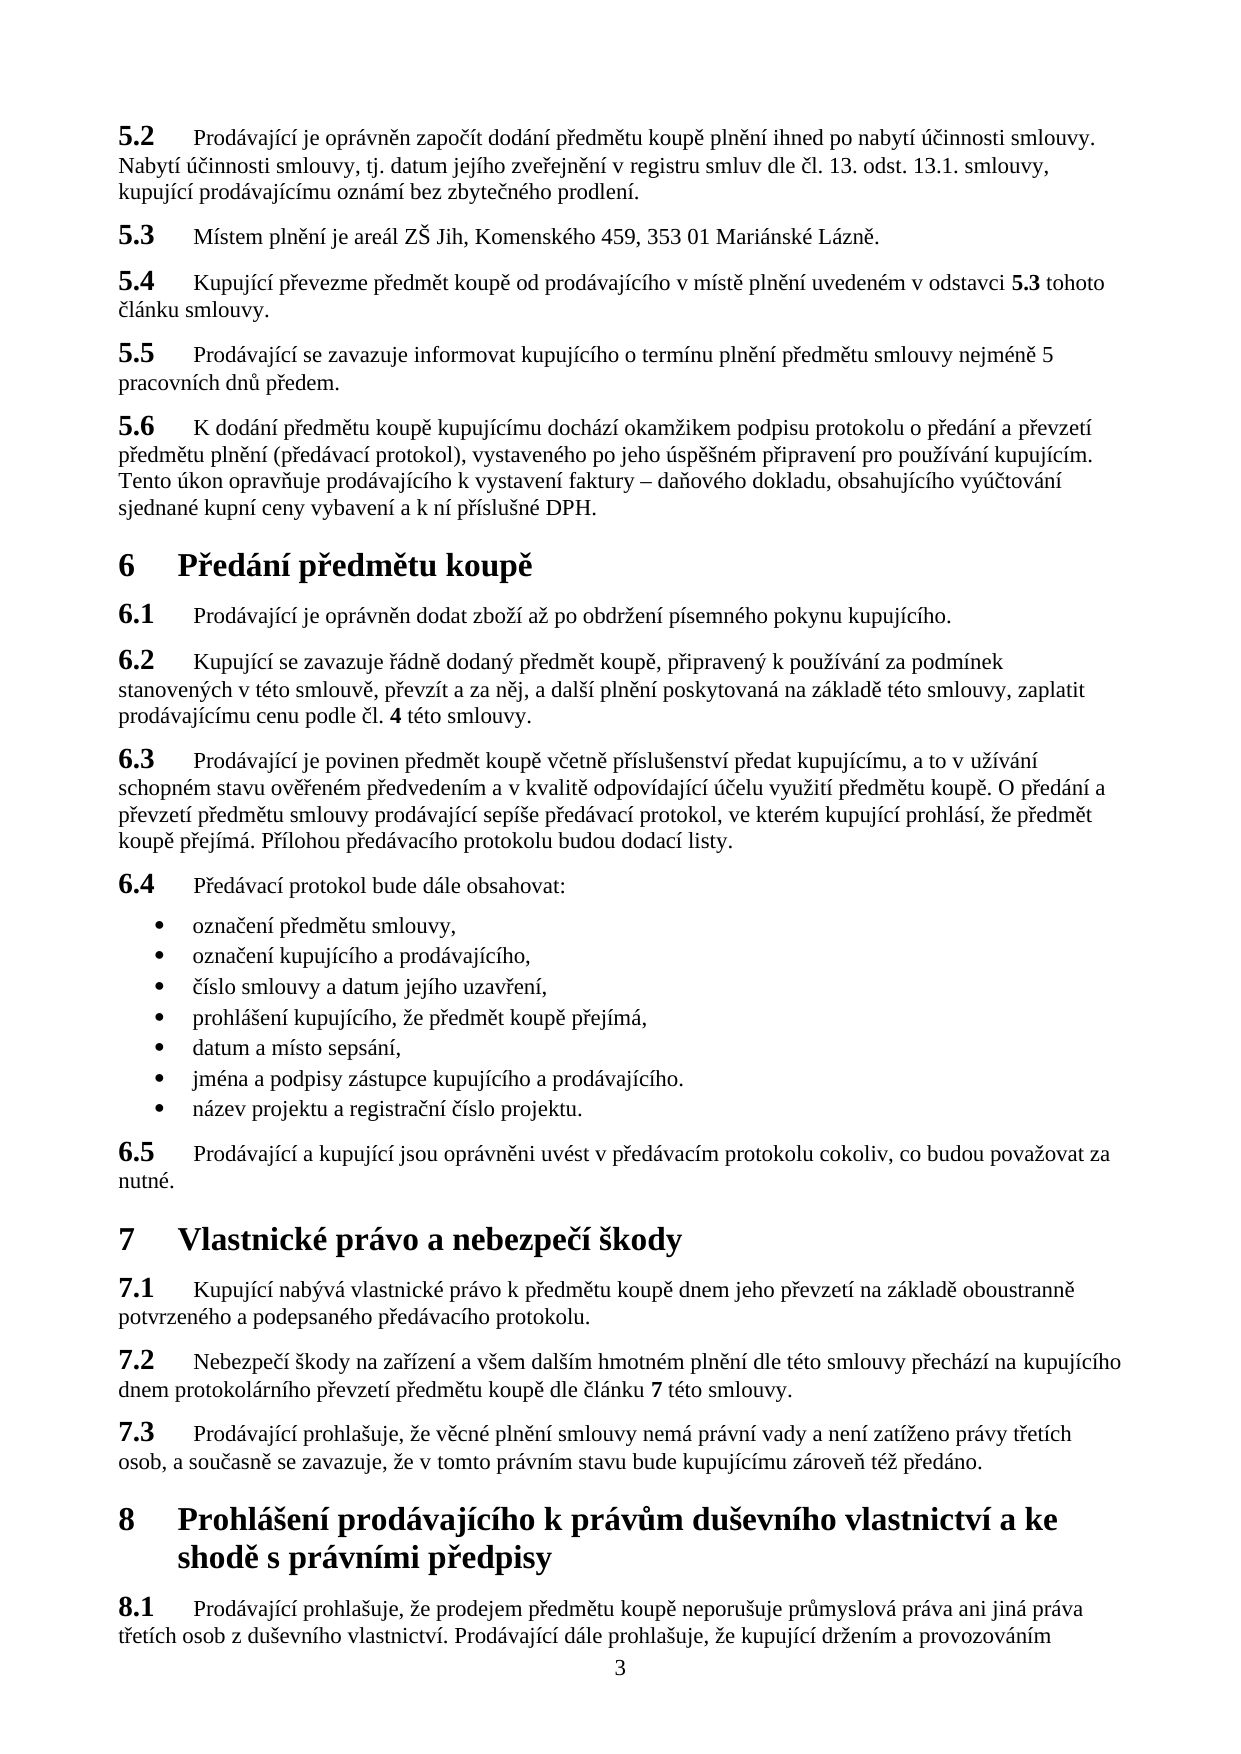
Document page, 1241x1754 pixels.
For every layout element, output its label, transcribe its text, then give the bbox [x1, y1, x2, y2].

subtitle Prohlášení prodávajícího k právům duševního vlastnictví a ke shodě s právními předpisy [118, 1499, 1122, 1576]
subtitle Prodávající a kupující jsou oprávněni uvést v předávacím protokolu cokoliv, co budou považovat za nutné. [118, 1134, 1122, 1194]
subtitle Kupující převezme předmět koupě od prodávajícího v místě plnění uvedeném v odstavci 5.3 tohoto článku smlouvy. [118, 263, 1122, 323]
list označení předmětu smlouvy, [155, 912, 1122, 938]
subtitle Prodávající se zavazuje informovat kupujícího o termínu plnění předmětu smlouvy nejméně 5 pracovních dnů předem. [118, 335, 1122, 395]
list číslo smlouvy a datum jejího uzavření, [155, 973, 1122, 999]
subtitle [118, 1589, 1122, 1648]
subtitle Kupující se zavazuje řádně dodaný předmět koupě, připravený k používání za podmínek stanovených v této smlouvě, převzít a za něj, a další plnění poskytovaná na základě této smlouvy, zaplatit prodávajícímu cenu podle čl. 4 této smlouvy. [118, 642, 1122, 728]
subtitle Vlastnické právo a nebezpečí škody [118, 1219, 1122, 1257]
subtitle Místem plnění je areál ZŠ Jih, Komenského 459, 353 01 Mariánské Lázně. [118, 217, 1122, 250]
list označení kupujícího a prodávajícího, [155, 943, 1122, 969]
subtitle Kupující nabývá vlastnické právo k předmětu koupě dnem jeho převzetí na základě oboustranně potvrzeného a podepsaného předávacího protokolu. [118, 1270, 1122, 1330]
subtitle Prodávající prohlašuje, že věcné plnění smlouvy nemá právní vady a není zatíženo právy třetích osob, a současně se zavazuje, že v tomto právním stavu bude kupujícímu zároveň též předáno. [118, 1414, 1122, 1474]
subtitle Prodávající je oprávněn započít dodání předmětu koupě plnění ihned po nabytí účinnosti smlouvy. Nabytí účinnosti smlouvy, tj. datum jejího zveřejnění v registru smluv dle čl. 13. odst. 13.1. smlouvy, kupující prodávajícímu oznámí bez zbytečného prodlení. [118, 118, 1122, 204]
subtitle Nebezpečí škody na zařízení a všem dalším hmotném plnění dle této smlouvy přechází na kupujícího dnem protokolárního převzetí předmětu koupě dle článku 7 této smlouvy. [118, 1342, 1122, 1402]
subtitle Prodávající je oprávněn dodat zboží až po obdržení písemného pokynu kupujícího. [118, 596, 1122, 630]
list jména a podpisy zástupce kupujícího a prodávajícího. [155, 1065, 1122, 1091]
subtitle Předání předmětu koupě [118, 545, 1122, 584]
subtitle Předávací protokol bude dále obsahovat: [118, 866, 1122, 899]
subtitle K dodání předmětu koupě kupujícímu dochází okamžikem podpisu protokolu o předání a převzetí předmětu plnění (předávací protokol), vystaveného po jeho úspěšném připravení pro používání kupujícím. Tento úkon opravňuje prodávajícího k vystavení faktury – daňového dokladu, obsahujícího vyúčtování sjednané kupní ceny vybavení a k ní příslušné DPH. [118, 408, 1122, 520]
list prohlášení kupujícího, že předmět koupě přejímá, [155, 1004, 1122, 1030]
list název projektu a registrační číslo projektu. [155, 1095, 1122, 1122]
subtitle Prodávající je povinen předmět koupě včetně příslušenství předat kupujícímu, a to v užívání schopném stavu ověřeném předvedením a v kvalitě odpovídající účelu využití předmětu koupě. O předání a převzetí předmětu smlouvy prodávající sepíše předávací protokol, ve kterém kupující prohlásí, že předmět koupě přejímá. Přílohou předávacího protokolu budou dodací listy. [118, 741, 1122, 853]
list datum a místo sepsání, [155, 1034, 1122, 1061]
